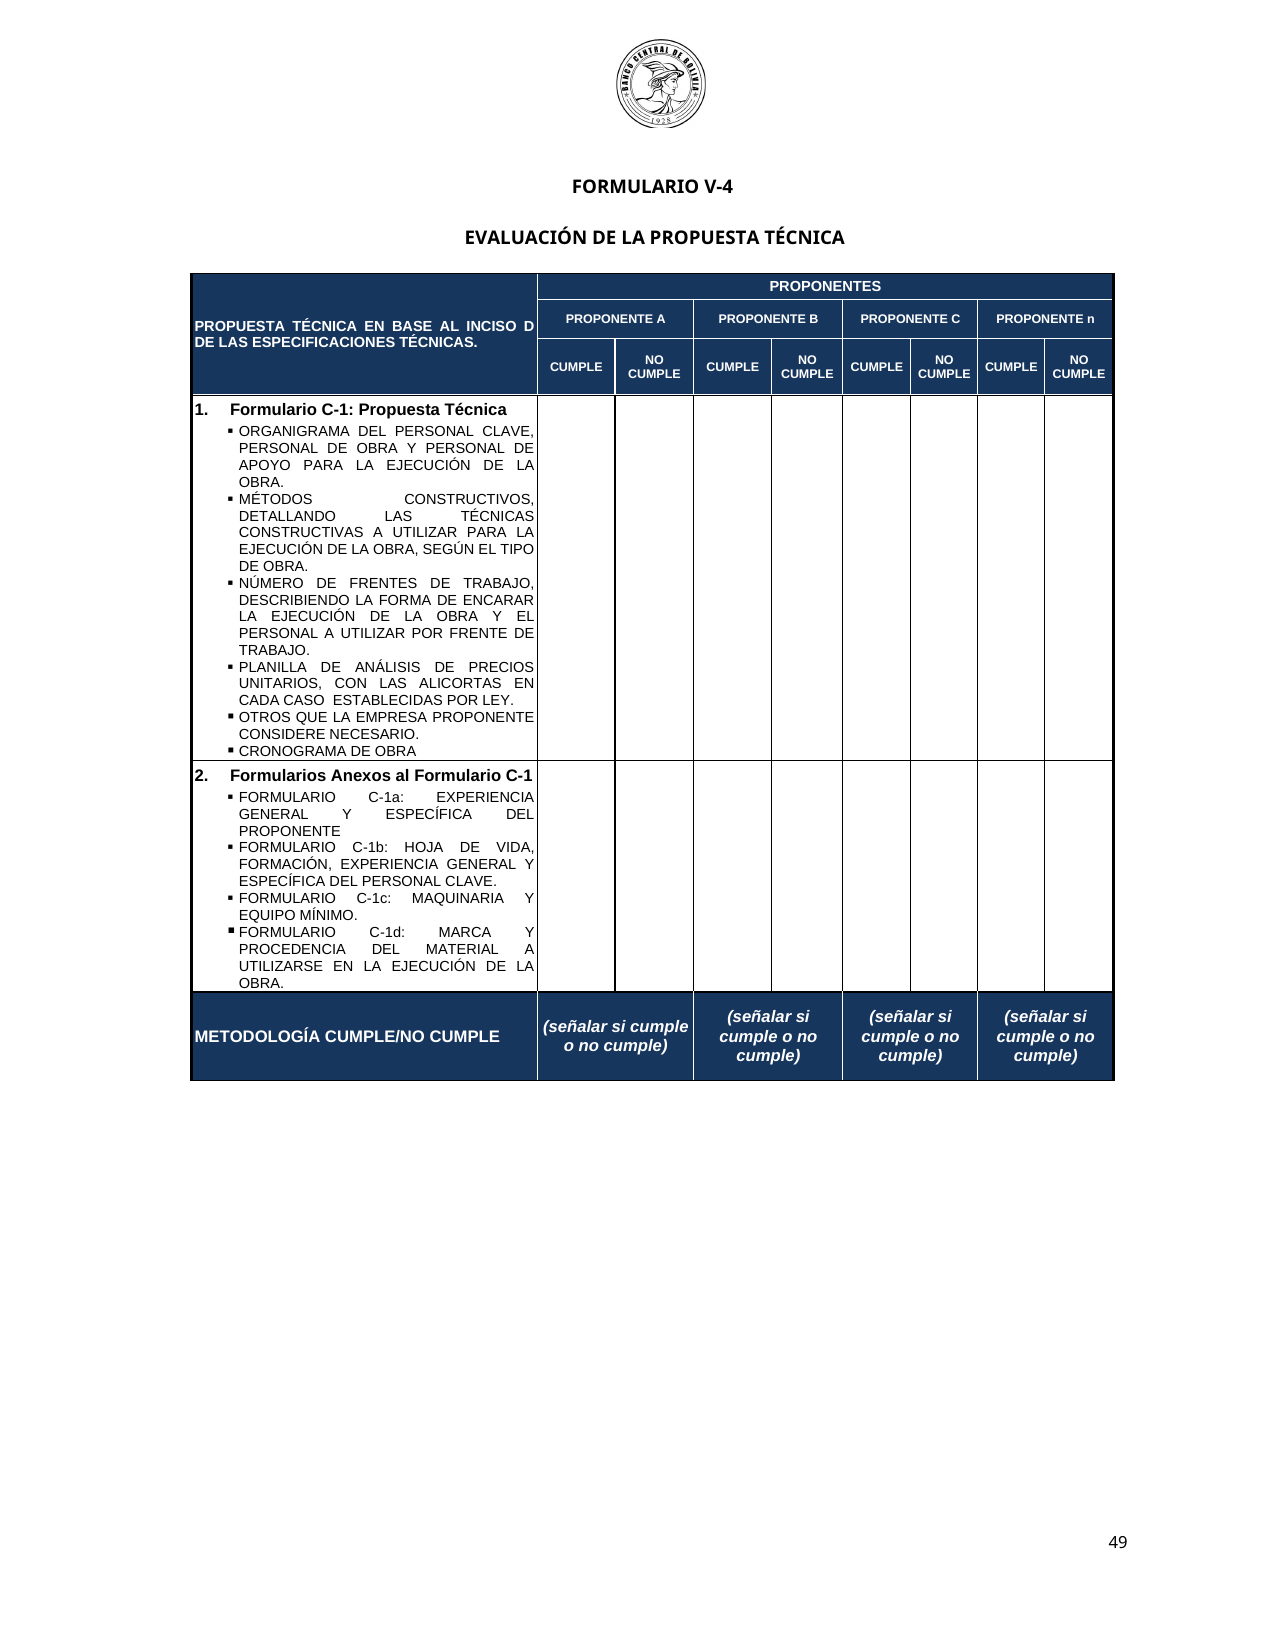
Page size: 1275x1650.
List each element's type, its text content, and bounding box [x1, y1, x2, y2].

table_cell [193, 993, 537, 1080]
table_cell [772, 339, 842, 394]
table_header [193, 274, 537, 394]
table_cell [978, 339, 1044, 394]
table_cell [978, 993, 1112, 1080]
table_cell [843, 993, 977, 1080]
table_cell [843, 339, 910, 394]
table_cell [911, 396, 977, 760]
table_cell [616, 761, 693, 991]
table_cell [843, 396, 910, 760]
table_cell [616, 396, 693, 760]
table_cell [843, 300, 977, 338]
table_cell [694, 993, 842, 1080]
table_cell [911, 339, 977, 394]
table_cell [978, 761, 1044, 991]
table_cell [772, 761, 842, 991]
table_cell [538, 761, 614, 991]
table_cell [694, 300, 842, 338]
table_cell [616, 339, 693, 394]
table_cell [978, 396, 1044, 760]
text EVALUACIÓN DE LA PROPUESTA TÉCNICA [177, 224, 1127, 250]
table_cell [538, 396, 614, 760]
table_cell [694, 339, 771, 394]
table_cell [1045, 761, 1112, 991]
text FORMULARIO V-4 [177, 173, 1127, 199]
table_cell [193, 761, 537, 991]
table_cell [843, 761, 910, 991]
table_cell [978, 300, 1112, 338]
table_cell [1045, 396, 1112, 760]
picture [616, 39, 706, 128]
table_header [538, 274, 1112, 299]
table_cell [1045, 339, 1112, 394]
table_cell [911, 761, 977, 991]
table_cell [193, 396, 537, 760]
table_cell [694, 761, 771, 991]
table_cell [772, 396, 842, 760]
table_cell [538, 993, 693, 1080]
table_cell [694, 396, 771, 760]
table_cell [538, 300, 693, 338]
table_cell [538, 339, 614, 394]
